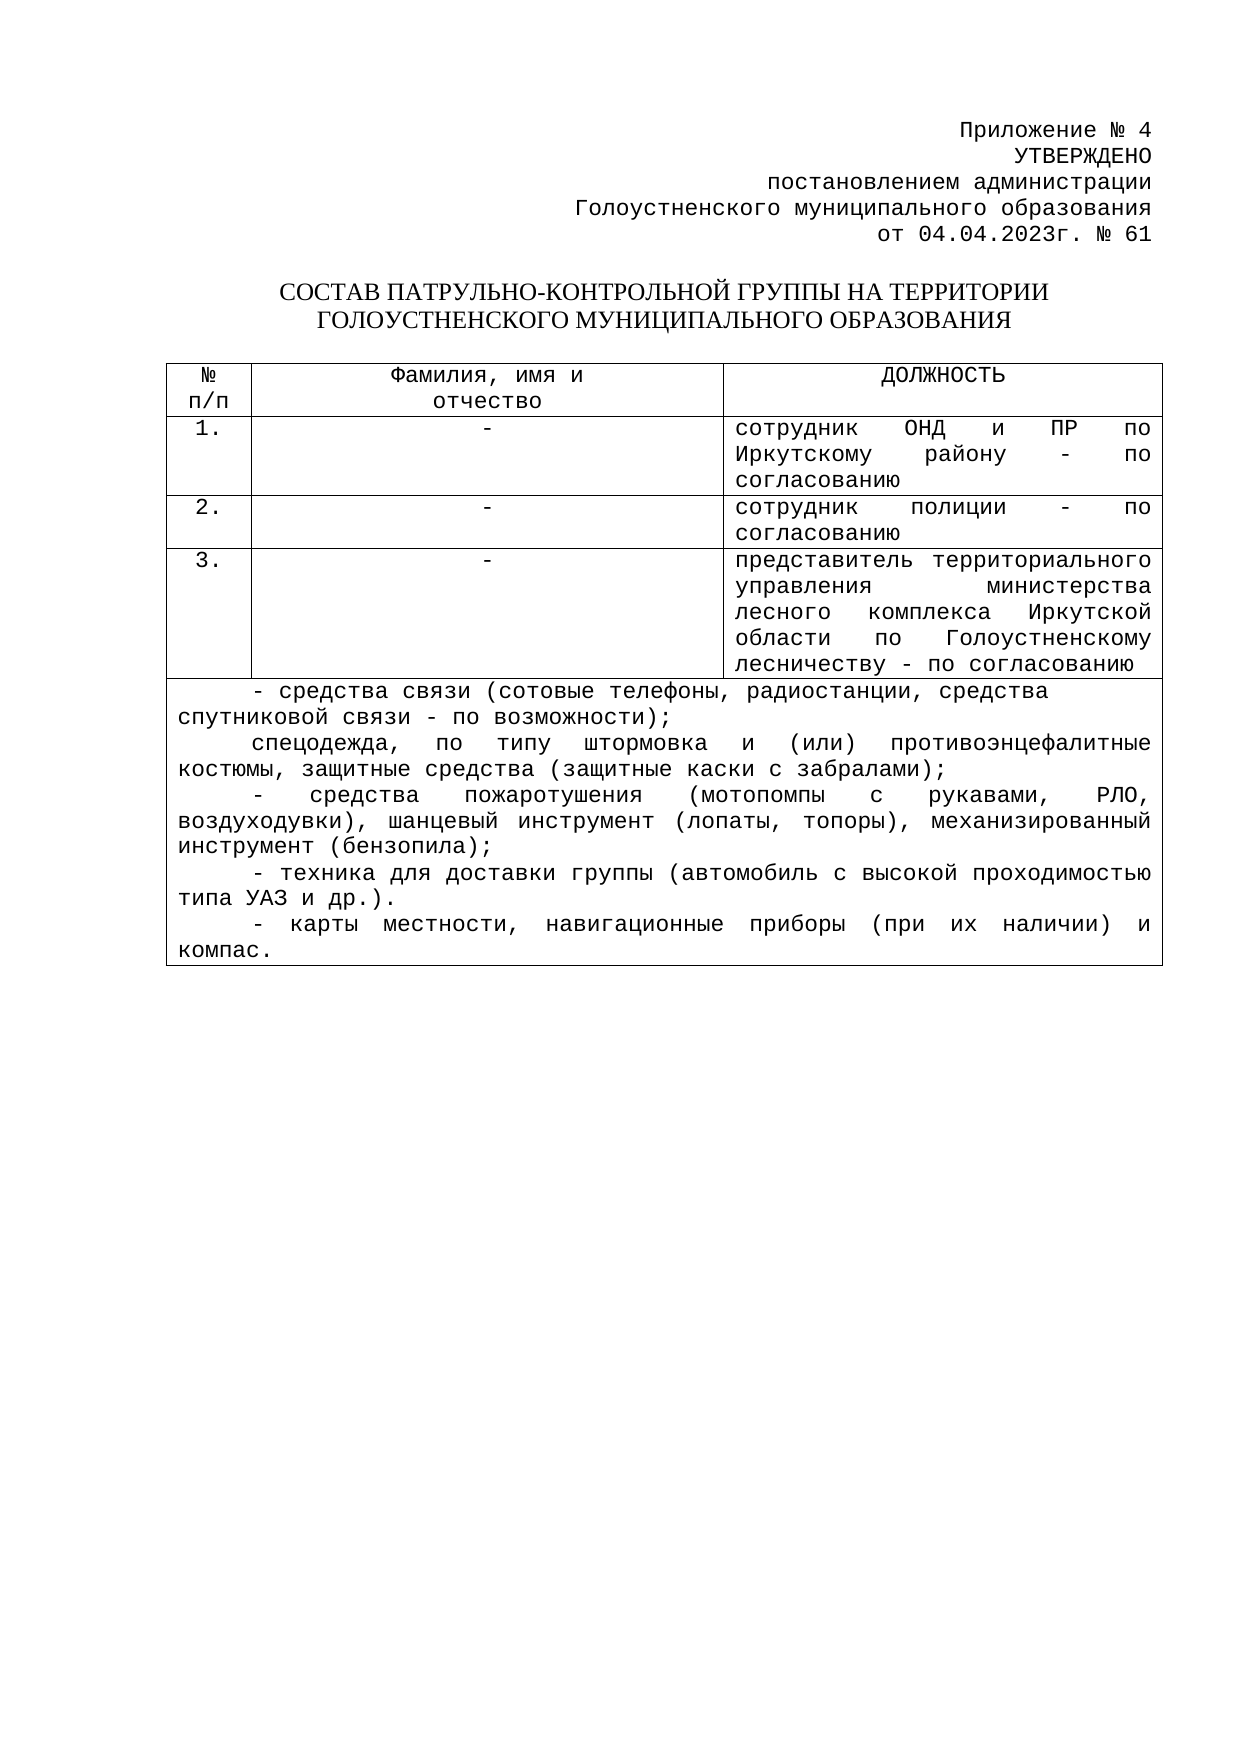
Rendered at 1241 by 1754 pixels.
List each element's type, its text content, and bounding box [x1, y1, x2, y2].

text СОСТАВ ПАТРУЛЬНО-КОНТРОЛЬНОЙ ГРУППЫ НА ТЕРРИТОРИИ ГОЛОУСТНЕНСКОГО МУНИЦИПАЛЬНОГО ОБРАЗОВАНИЯ [177, 277, 1152, 334]
text УТВЕРЖДЕНО [177, 144, 1152, 170]
text Приложение № 4 [162, 118, 1152, 144]
table_cell сотрудник полиции - по согласованию [724, 496, 1162, 547]
text постановлением администрации [177, 170, 1152, 196]
table_cell 3. [167, 549, 251, 678]
text от 04.04.2023г. № 61 [177, 222, 1152, 248]
text Голоустненского муниципального образования [177, 196, 1152, 222]
table_cell - средства связи (сотовые телефоны, радиостанции, средства спутниковой связи - по возможности); спецодежда, по типу штормовка и (или) противоэнцефалитные костюмы, защитные средства (защитные каски с забралами); - средства пожаротушения (мотопомпы с рукавами, РЛО, воздуходувки), шанцевый инструмент (лопаты, топоры), механизированный инструмент (бензопила); - техника для доставки группы (автомобиль с высокой проходимостью типа УАЗ и др.). - карты местности, навигационные приборы (при их наличии) и компас. [167, 679, 1162, 964]
table_cell 1. [167, 417, 251, 494]
table_header ДОЛЖНОСТЬ [724, 364, 1162, 416]
table_cell - [252, 417, 723, 494]
table_cell - [252, 496, 723, 547]
table_cell 2. [167, 496, 251, 547]
table_header Фамилия, имя и отчество [252, 364, 723, 416]
table_cell представитель территориального управления министерства лесного комплекса Иркутской области по Голоустненскому лесничеству - по согласованию [724, 549, 1162, 678]
table_cell сотрудник ОНД и ПР по Иркутскому району - по согласованию [724, 417, 1162, 494]
table_header № п/п [167, 364, 251, 416]
table_cell - [252, 549, 723, 678]
